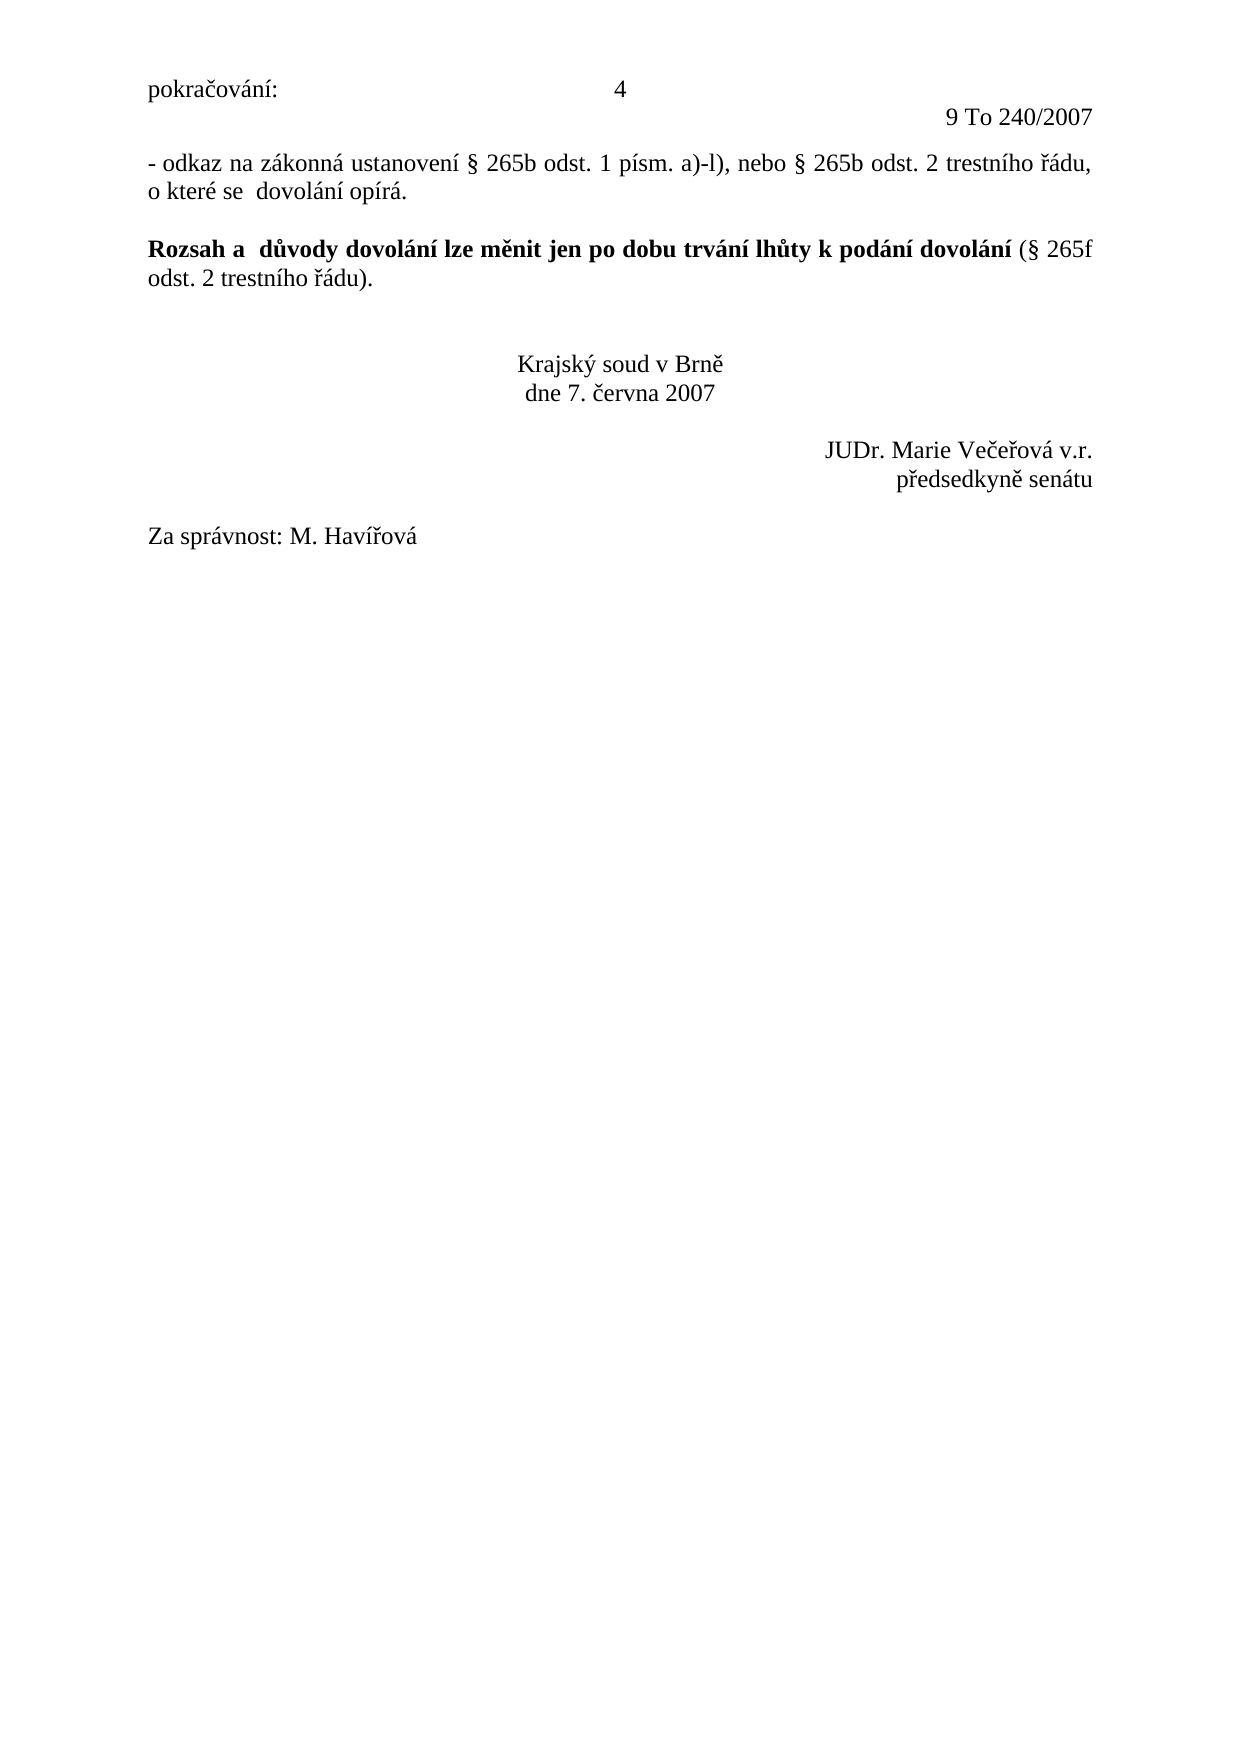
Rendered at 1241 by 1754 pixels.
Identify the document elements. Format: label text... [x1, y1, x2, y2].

text dne 7. června 2007 [148, 378, 1093, 406]
text JUDr. Marie Večeřová v.r. [148, 435, 1093, 464]
text předsedkyně senátu [148, 464, 1093, 493]
text - odkaz na zákonná ustanovení § 265b odst. 1 písm. a)-l), nebo § 265b odst. 2 trestního řádu, o které se dovolání opírá. [148, 148, 1093, 205]
text Rozsah a důvody dovolání lze měnit jen po dobu trvání lhůty k podání dovolání (§ 265f odst. 2 trestního řádu). [148, 234, 1093, 291]
text Za správnost: M. Havířová [148, 521, 1093, 550]
text Krajský soud v Brně [148, 349, 1093, 378]
